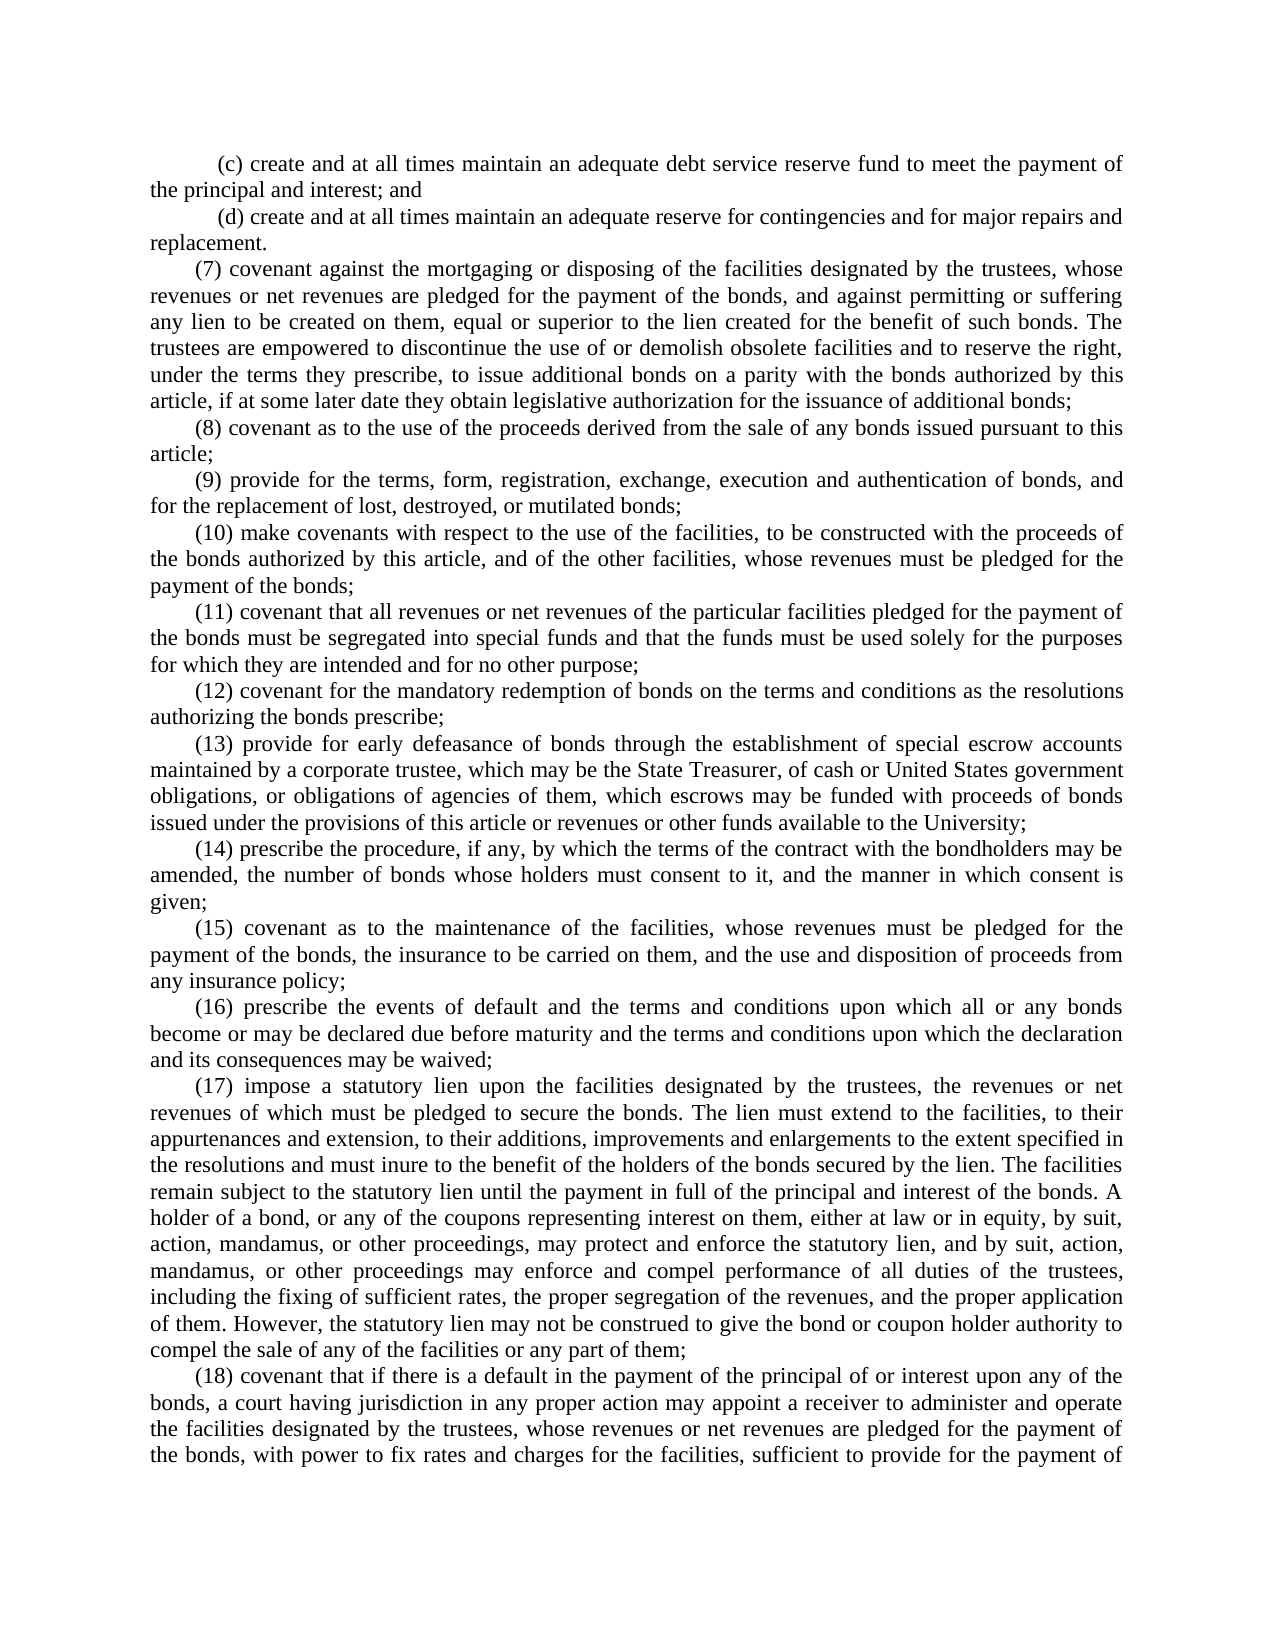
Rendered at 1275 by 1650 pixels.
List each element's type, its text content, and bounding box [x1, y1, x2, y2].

text (16) prescribe the events of default and the terms and conditions upon which all or any bonds become or may be declared due before maturity and the terms and conditions upon which the declaration and its consequences may be waived; [150, 993, 1125, 1072]
text (d) create and at all times maintain an adequate reserve for contingencies and for major repairs and replacement. [150, 203, 1125, 255]
text (12) covenant for the mandatory redemption of bonds on the terms and conditions as the resolutions authorizing the bonds prescribe; [150, 677, 1125, 730]
text (c) create and at all times maintain an adequate debt service reserve fund to meet the payment of the principal and interest; and [150, 150, 1125, 203]
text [150, 1362, 1125, 1468]
text (7) covenant against the mortgaging or disposing of the facilities designated by the trustees, whose revenues or net revenues are pledged for the payment of the bonds, and against permitting or suffering any lien to be created on them, equal or superior to the lien created for the benefit of such bonds. The trustees are empowered to discontinue the use of or demolish obsolete facilities and to reserve the right, under the terms they prescribe, to issue additional bonds on a parity with the bonds authorized by this article, if at some later date they obtain legislative authorization for the issuance of additional bonds; [150, 255, 1125, 413]
text (11) covenant that all revenues or net revenues of the particular facilities pledged for the payment of the bonds must be segregated into special funds and that the funds must be used solely for the purposes for which they are intended and for no other purpose; [150, 598, 1125, 677]
text (13) provide for early defeasance of bonds through the establishment of special escrow accounts maintained by a corporate trustee, which may be the State Treasurer, of cash or United States government obligations, or obligations of agencies of them, which escrows may be funded with proceeds of bonds issued under the provisions of this article or revenues or other funds available to the University; [150, 730, 1125, 835]
text (8) covenant as to the use of the proceeds derived from the sale of any bonds issued pursuant to this article; [150, 413, 1125, 466]
text (9) provide for the terms, form, registration, exchange, execution and authentication of bonds, and for the replacement of lost, destroyed, or mutilated bonds; [150, 466, 1125, 519]
text (15) covenant as to the maintenance of the facilities, whose revenues must be pledged for the payment of the bonds, the insurance to be carried on them, and the use and disposition of proceeds from any insurance policy; [150, 914, 1125, 993]
text (17) impose a statutory lien upon the facilities designated by the trustees, the revenues or net revenues of which must be pledged to secure the bonds. The lien must extend to the facilities, to their appurtenances and extension, to their additions, improvements and enlargements to the extent specified in the resolutions and must inure to the benefit of the holders of the bonds secured by the lien. The facilities remain subject to the statutory lien until the payment in full of the principal and interest of the bonds. A holder of a bond, or any of the coupons representing interest on them, either at law or in equity, by suit, action, mandamus, or other proceedings, may protect and enforce the statutory lien, and by suit, action, mandamus, or other proceedings may enforce and compel performance of all duties of the trustees, including the fixing of sufficient rates, the proper segregation of the revenues, and the proper application of them. However, the statutory lien may not be construed to give the bond or coupon holder authority to compel the sale of any of the facilities or any part of them; [150, 1072, 1125, 1362]
text (14) prescribe the procedure, if any, by which the terms of the contract with the bondholders may be amended, the number of bonds whose holders must consent to it, and the manner in which consent is given; [150, 835, 1125, 914]
text (10) make covenants with respect to the use of the facilities, to be constructed with the proceeds of the bonds authorized by this article, and of the other facilities, whose revenues must be pledged for the payment of the bonds; [150, 519, 1125, 598]
